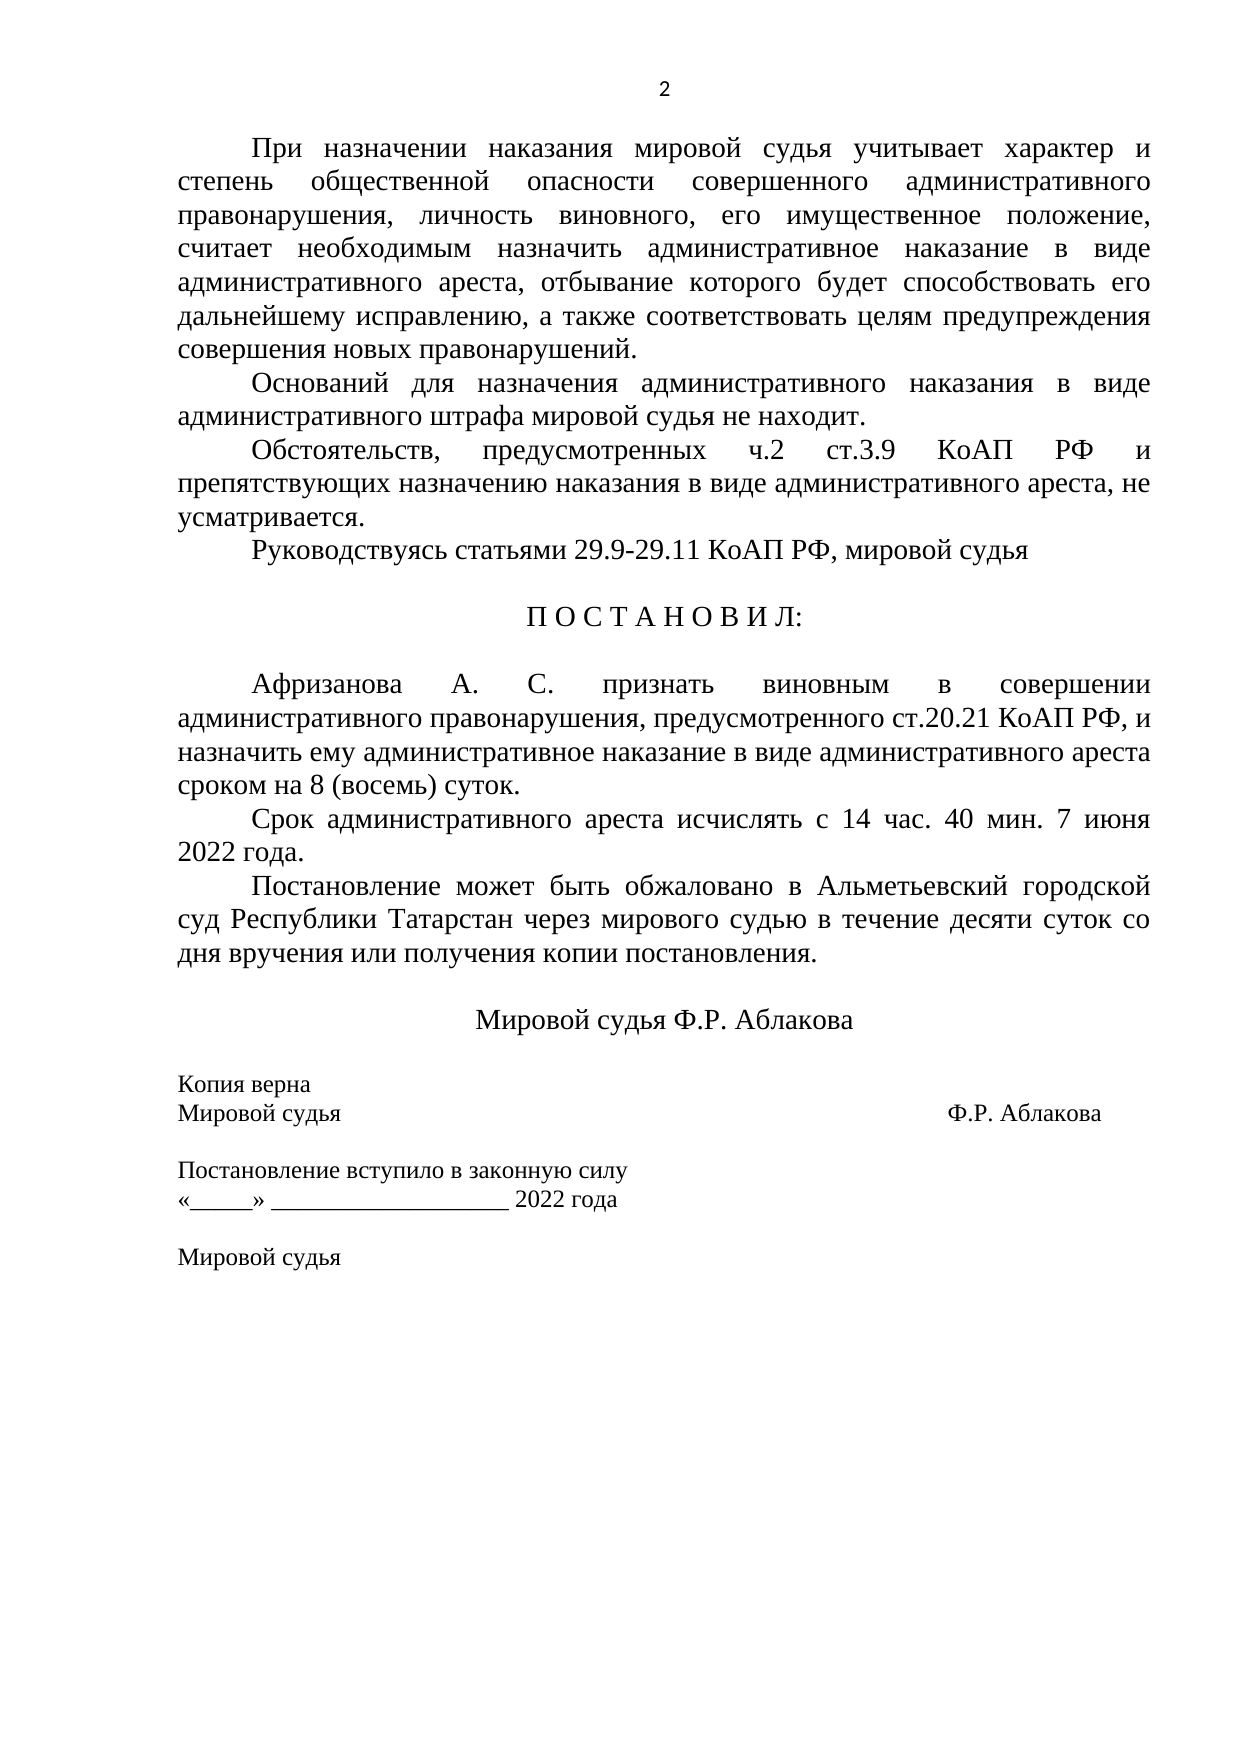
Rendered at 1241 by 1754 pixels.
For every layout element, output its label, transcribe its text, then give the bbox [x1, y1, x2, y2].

text П О С Т А Н О В И Л: [177, 599, 1152, 633]
text Постановление может быть обжаловано в Альметьевский городской суд Республики Татарстан через мирового судью в течение десяти суток со дня вручения или получения копии постановления. [177, 868, 1152, 968]
text При назначении наказания мировой судья учитывает характер и степень общественной опасности совершенного административного правонарушения, личность виновного, его имущественное положение, считает необходимым назначить административное наказание в виде административного ареста, отбывание которого будет способствовать его дальнейшему исправлению, а также соответствовать целям предупреждения совершения новых правонарушений. [177, 130, 1152, 365]
text Мировой судья [177, 1242, 1152, 1270]
text Копия верна [177, 1069, 1152, 1098]
text Мировой судья Ф.Р. Аблакова [177, 1098, 1152, 1127]
text Оснований для назначения административного наказания в виде административного штрафа мировой судья не находит. [177, 365, 1152, 432]
text «_____» ___________________ 2022 года [177, 1184, 1152, 1213]
text Руководствуясь статьями 29.9-29.11 КоАП РФ, мировой судья [177, 532, 1152, 566]
text Постановление вступило в законную силу [177, 1155, 1152, 1184]
text Обстоятельств, предусмотренных ч.2 ст.3.9 КоАП РФ и препятствующих назначению наказания в виде административного ареста, не усматривается. [177, 432, 1152, 532]
text Афризанова А. С. признать виновным в совершении административного правонарушения, предусмотренного ст.20.21 КоАП РФ, и назначить ему административное наказание в виде административного ареста сроком на 8 (восемь) суток. [177, 667, 1152, 801]
text Мировой судья Ф.Р. Аблакова [177, 1002, 1152, 1036]
text Срок административного ареста исчислять с 14 час. 40 мин. 7 июня 2022 года. [177, 801, 1152, 868]
